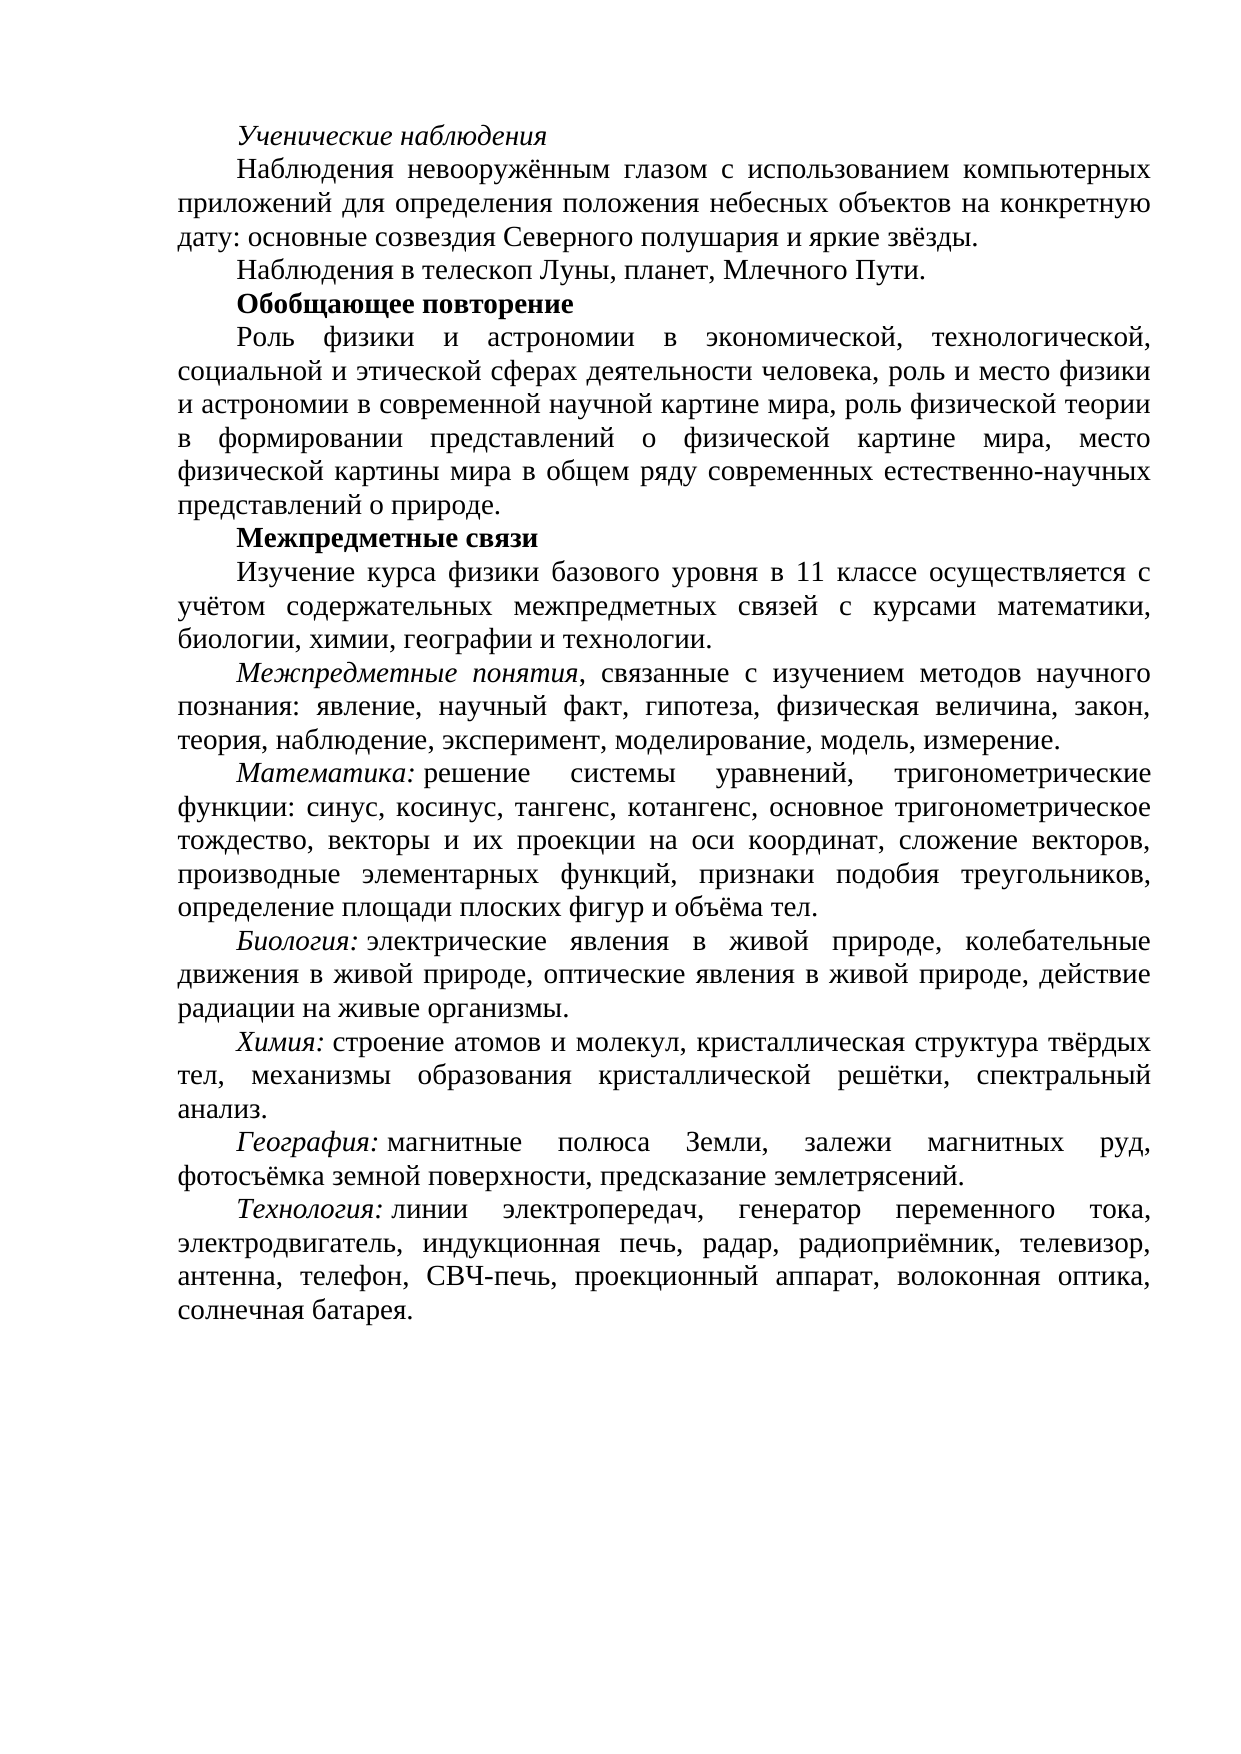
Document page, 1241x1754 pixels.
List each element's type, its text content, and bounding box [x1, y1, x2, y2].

text Биология: электрические явления в живой природе, колебательные движения в живой природе, оптические явления в живой природе, действие радиации на живые организмы. [177, 923, 1152, 1024]
text Математика: решение системы уравнений, тригонометрические функции: синус, косинус, тангенс, котангенс, основное тригонометрическое тождество, векторы и их проекции на оси координат, сложение векторов, производные элементарных функций, признаки подобия треугольников, определение площади плоских фигур и объёма тел. [177, 755, 1152, 923]
text Технология: линии электропередач, генератор переменного тока, электродвигатель, индукционная печь, радар, радиоприёмник, телевизор, антенна, телефон, СВЧ-печь, проекционный аппарат, волоконная оптика, солнечная батарея. [177, 1191, 1152, 1326]
text География: магнитные полюса Земли, залежи магнитных руд, фотосъёмка земной поверхности, предсказание землетрясений. [177, 1124, 1152, 1191]
text Межпредметные понятия, связанные с изучением методов научного познания: явление, научный факт, гипотеза, физическая величина, закон, теория, наблюдение, эксперимент, моделирование, модель, измерение. [177, 655, 1152, 755]
text Межпредметные связи [177, 521, 1152, 554]
text Наблюдения невооружённым глазом с использованием компьютерных приложений для определения положения небесных объектов на конкретную дату: основные созвездия Северного полушария и яркие звёзды. [177, 152, 1152, 252]
text Наблюдения в телескоп Луны, планет, Млечного Пути. [177, 252, 1152, 286]
text Роль физики и астрономии в экономической, технологической, социальной и этической сферах деятельности человека, роль и место физики и астрономии в современной научной картине мира, роль физической теории в формировании представлений о физической картине мира, место физической картины мира в общем ряду современных естественно-научных представлений о природе. [177, 319, 1152, 521]
text Обобщающее повторение [177, 286, 1152, 319]
text Изучение курса физики базового уровня в 11 классе осуществляется с учётом содержательных межпредметных связей с курсами математики, биологии, химии, географии и технологии. [177, 554, 1152, 655]
text Химия: строение атомов и молекул, кристаллическая структура твёрдых тел, механизмы образования кристаллической решётки, спектральный анализ. [177, 1024, 1152, 1124]
text Ученические наблюдения [177, 118, 1152, 152]
